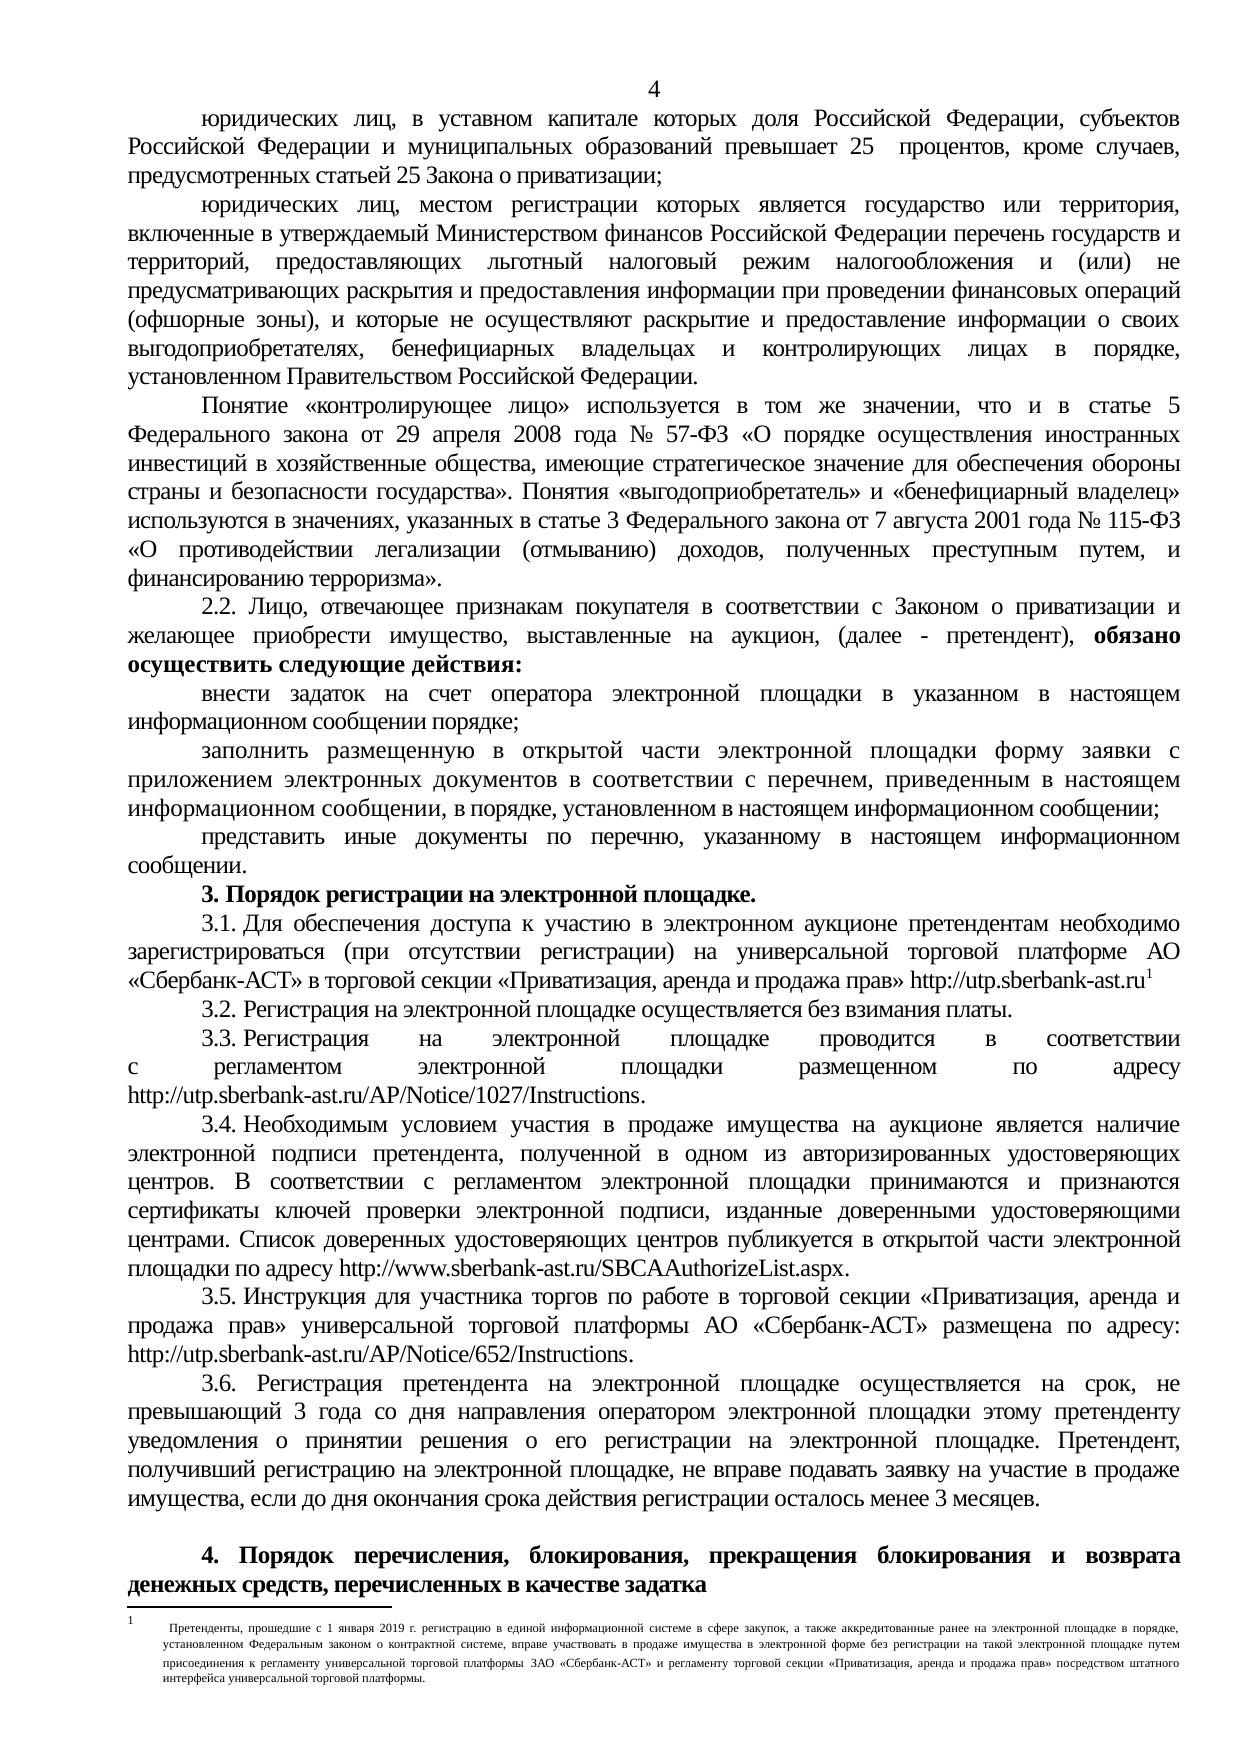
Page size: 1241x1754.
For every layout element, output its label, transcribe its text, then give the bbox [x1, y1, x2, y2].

text 3.2. Регистрация на электронной площадке осуществляется без взимания платы. [127, 994, 1181, 1023]
text 3. Порядок регистрации на электронной площадке. [127, 879, 1181, 908]
text 3.4. Необходимым условием участия в продаже имущества на аукционе является наличие электронной подписи претендента, полученной в одном из авторизированных удостоверяющих центров. В соответствии с регламентом электронной площадки принимаются и признаются сертификаты ключей проверки электронной подписи, изданные доверенными удостоверяющими центрами. Список доверенных удостоверяющих центров публикуется в открытой части электронной площадки по адресу http://www.sberbank-ast.ru/SBCAAuthorizeList.aspx. [127, 1109, 1181, 1281]
text 3.3. Регистрация на электронной площадке проводится в соответствии с регламентом электронной площадки размещенном по адресу http://utp.sberbank-ast.ru/AP/Notice/1027/Instructions. [127, 1023, 1181, 1109]
text Понятие «контролирующее лицо» используется в том же значении, что и в статье 5 Федерального закона от 29 апреля 2008 года № 57-ФЗ «О порядке осуществления иностранных инвестиций в хозяйственные общества, имеющие стратегическое значение для обеспечения обороны страны и безопасности государства». Понятия «выгодоприобретатель» и «бенефициарный владелец» используются в значениях, указанных в статье 3 Федерального закона от 7 августа 2001 года № 115-ФЗ «О противодействии легализации (отмыванию) доходов, полученных преступным путем, и финансированию терроризма». [127, 390, 1181, 591]
text 3.1. Для обеспечения доступа к участию в электронном аукционе претендентам необходимо зарегистрироваться (при отсутствии регистрации) на универсальной торговой платформе АО «Сбербанк-АСТ» в торговой секции «Приватизация, аренда и продажа прав» http://utp.sberbank-ast.ru [127, 908, 1181, 994]
text юридических лиц, в уставном капитале которых доля Российской Федерации, субъектов Российской Федерации и муниципальных образований превышает 25 процентов, кроме случаев, предусмотренных статьей 25 Закона о приватизации; [127, 103, 1181, 189]
text 3.5. Инструкция для участника торгов по работе в торговой секции «Приватизация, аренда и продажа прав» универсальной торговой платформы АО «Сбербанк-АСТ» размещена по адресу: http://utp.sberbank-ast.ru/AP/Notice/652/Instructions. [127, 1281, 1181, 1368]
text юридических лиц, местом регистрации которых является государство или территория, включенные в утверждаемый Министерством финансов Российской Федерации перечень государств и территорий, предоставляющих льготный налоговый режим налогообложения и (или) не предусматривающих раскрытия и предоставления информации при проведении финансовых операций (офшорные зоны), и которые не осуществляют раскрытие и предоставление информации о своих выгодоприобретателях, бенефициарных владельцах и контролирующих лицах в порядке, установленном Правительством Российской Федерации. [127, 189, 1181, 390]
text 3.6. Регистрация претендента на электронной площадке осуществляется на срок, не превышающий 3 года со дня направления оператором электронной площадки этому претенденту уведомления о принятии решения о его регистрации на электронной площадке. Претендент, получивший регистрацию на электронной площадке, не вправе подавать заявку на участие в продаже имущества, если до дня окончания срока действия регистрации осталось менее 3 месяцев. [127, 1368, 1181, 1511]
text 4. Порядок перечисления, блокирования, прекращения блокирования и возврата денежных средств, перечисленных в качестве задатка [127, 1540, 1181, 1598]
text представить иные документы по перечню, указанному в настоящем информационном сообщении. [127, 821, 1181, 879]
text внести задаток на счет оператора электронной площадки в указанном в настоящем информационном сообщении порядке; [127, 678, 1181, 735]
text 2.2. Лицо, отвечающее признакам покупателя в соответствии с Законом о приватизации и желающее приобрести имущество, выставленные на аукцион, (далее - претендент), обязано осуществить следующие действия: [127, 591, 1181, 678]
text заполнить размещенную в открытой части электронной площадки форму заявки с приложением электронных документов в соответствии с перечнем, приведенным в настоящем информационном сообщении, в порядке, установленном в настоящем информационном сообщении; [127, 735, 1181, 821]
